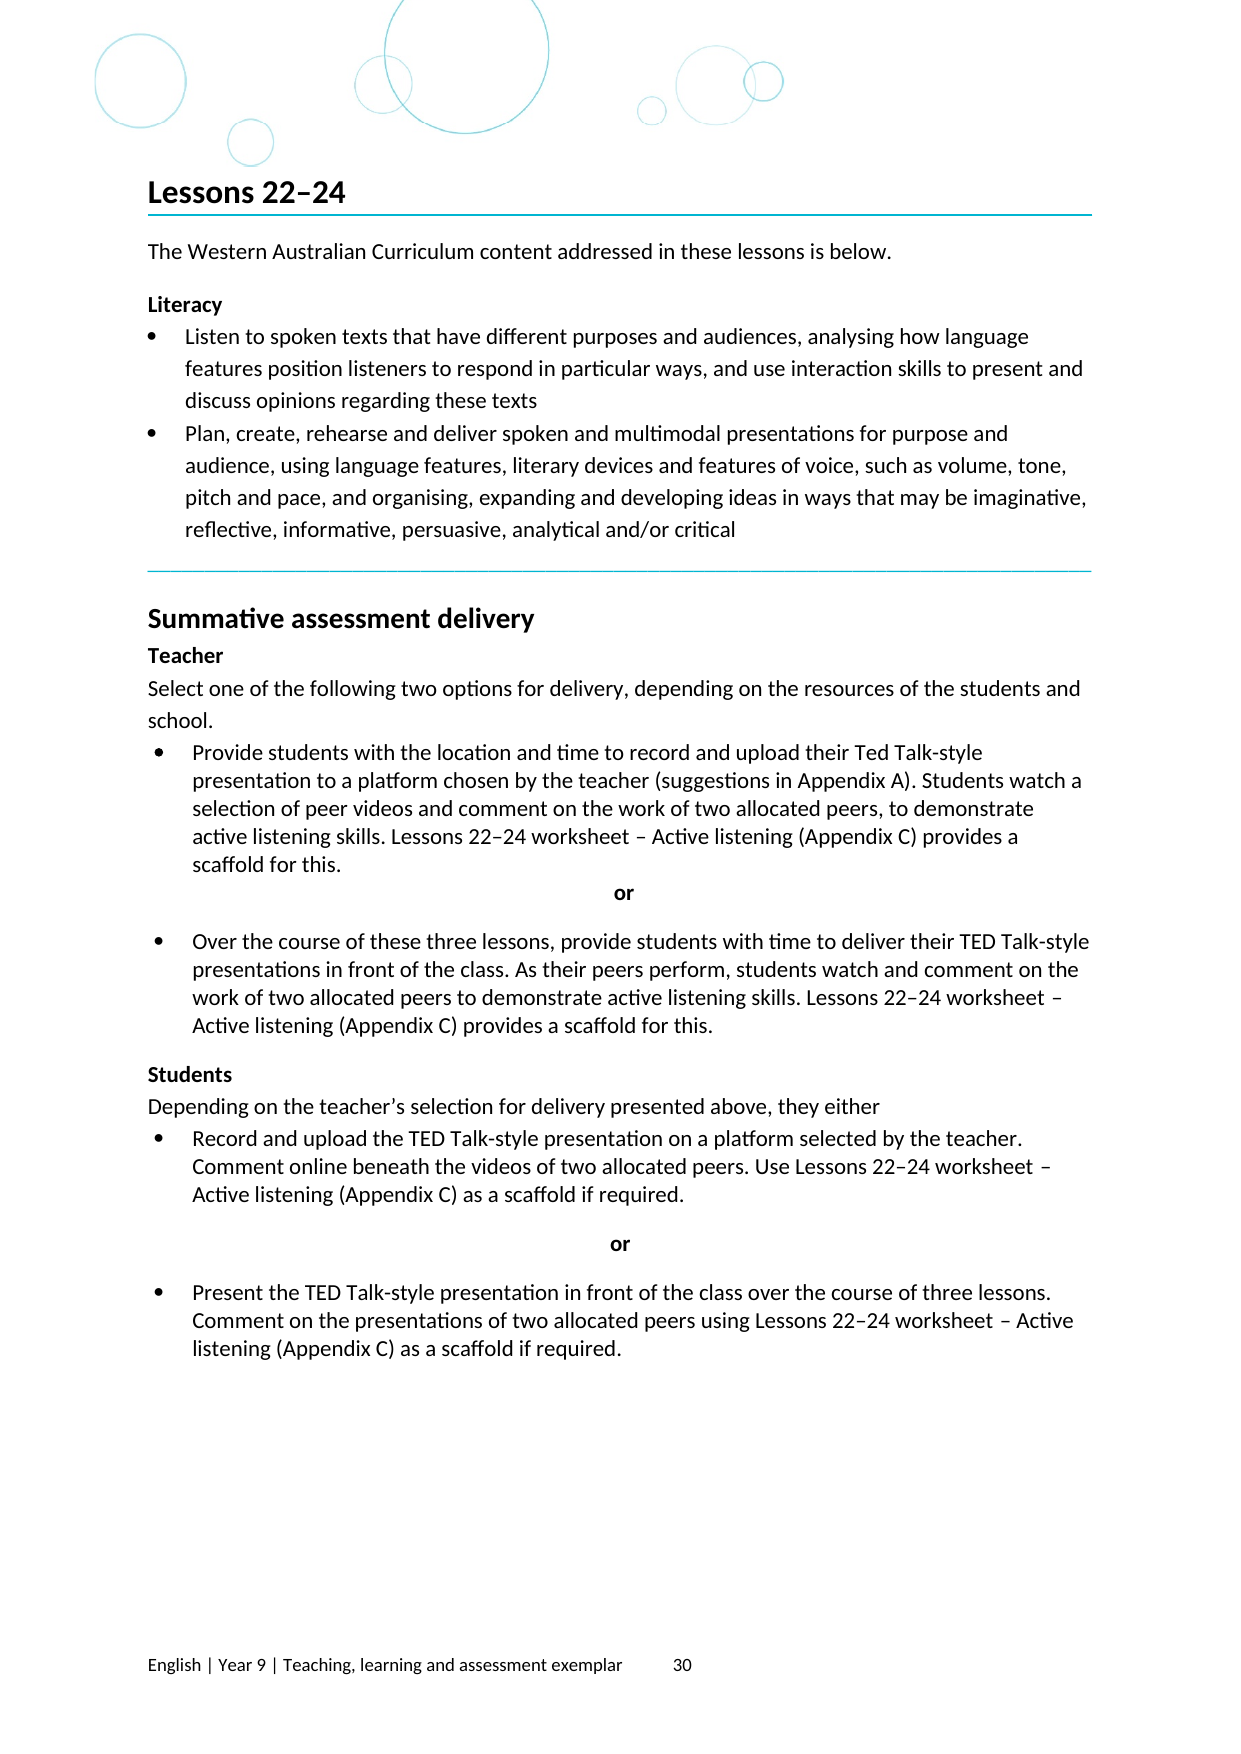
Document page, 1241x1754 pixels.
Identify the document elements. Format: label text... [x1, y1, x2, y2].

text Select one of the following two options for delivery, depending on the resources of the students and school. [148, 674, 1092, 734]
text Teacher [148, 641, 1092, 669]
text or [148, 1229, 1092, 1257]
text Students [148, 1060, 1092, 1088]
picture [94, 0, 785, 167]
list Provide students with the location and time to record and upload their Ted Talk-style presentation to a platform chosen by the teacher (suggestions in Appendix A). Students watch a selection of peer videos and comment on the work of two allocated peers, to demonstrate active listening skills. Lessons 22–24 worksheet – Active listening (Appendix C) provides a scaffold for this. [155, 738, 1092, 878]
text or [155, 878, 1092, 906]
subtitle Summative assessment delivery [148, 601, 1092, 636]
list Over the course of these three lessons, provide students with time to deliver their TED Talk-style presentations in front of the class. As their peers perform, students watch and comment on the work of two allocated peers to demonstrate active listening skills. Lessons 22–24 worksheet – Active listening (Appendix C) provides a scaffold for this. [154, 927, 1092, 1039]
list Listen to spoken texts that have different purposes and audiences, analysing how language features position listeners to respond in particular ways, and use interaction skills to present and discuss opinions regarding these texts [148, 322, 1092, 414]
list Present the TED Talk-style presentation in front of the class over the course of three lessons. Comment on the presentations of two allocated peers using Lessons 22–24 worksheet – Active listening (Appendix C) as a scaffold if required. [154, 1278, 1092, 1362]
text Literacy [148, 290, 1092, 318]
text The Western Australian Curriculum content addressed in these lessons is below. [148, 237, 1092, 265]
list Plan, create, rehearse and deliver spoken and multimodal presentations for purpose and audience, using language features, literary devices and features of voice, such as volume, tone, pitch and pace, and organising, expanding and developing ideas in ways that may be imaginative, reflective, informative, persuasive, analytical and/or critical [148, 419, 1092, 543]
list Record and upload the TED Talk-style presentation on a platform selected by the teacher. Comment online beneath the videos of two allocated peers. Use Lessons 22–24 worksheet – Active listening (Appendix C) as a scaffold if required. [154, 1124, 1092, 1208]
text Depending on the teacher’s selection for delivery presented above, they either [148, 1092, 1092, 1120]
subtitle Lessons 22–24 [148, 171, 1092, 214]
